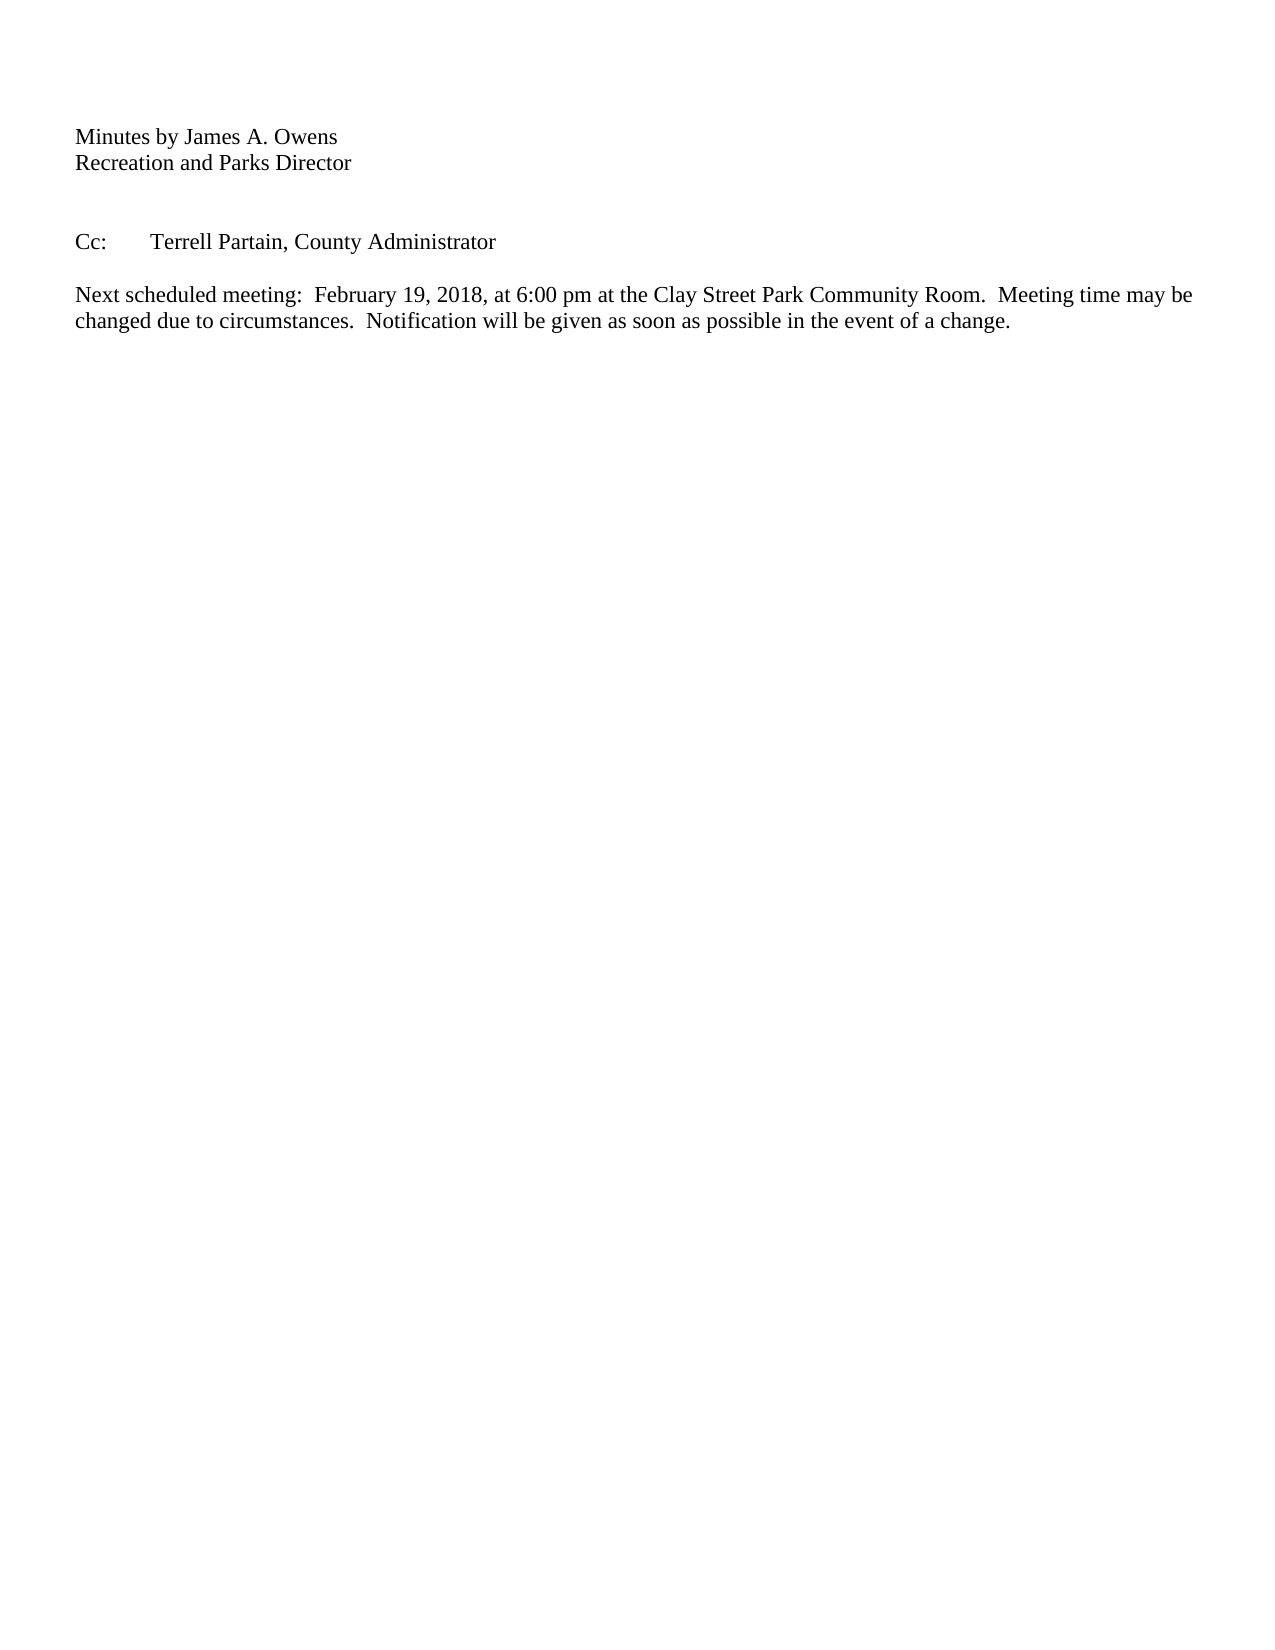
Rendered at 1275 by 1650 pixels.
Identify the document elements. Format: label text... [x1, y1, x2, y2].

text Minutes by James A. Owens [75, 123, 1215, 149]
text Next scheduled meeting: February 19, 2018, at 6:00 pm at the Clay Street Park Community Room. Meeting time may be changed due to circumstances. Notification will be given as soon as possible in the event of a change. [75, 281, 1215, 334]
text Cc: Terrell Partain, County Administrator [75, 228, 1215, 255]
text Recreation and Parks Director [75, 149, 1215, 176]
